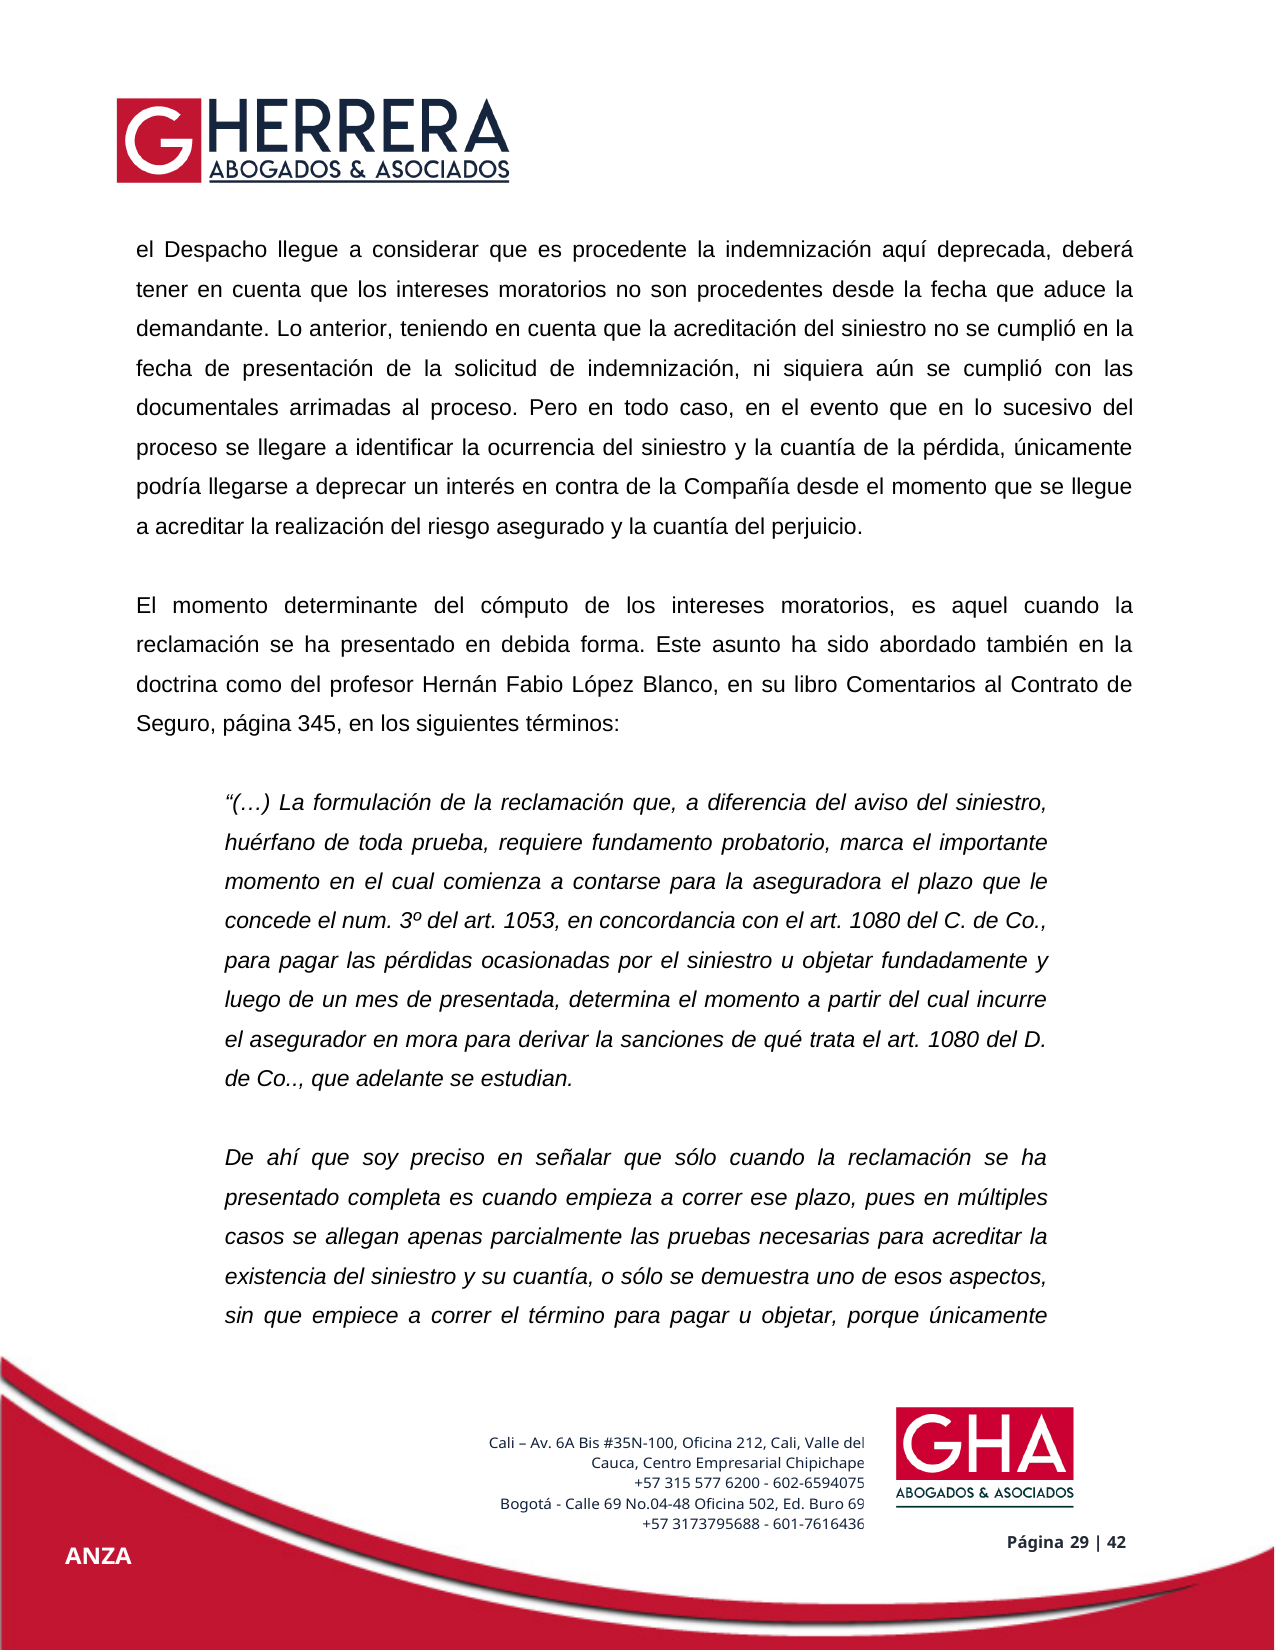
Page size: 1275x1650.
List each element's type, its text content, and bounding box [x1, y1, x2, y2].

text “(…) La formulación de la reclamación que, a diferencia del aviso del siniestro, huérfano de toda prueba, requiere fundamento probatorio, marca el importante momento en el cual comienza a contarse para la aseguradora el plazo que le concede el num. 3º del art. 1053, en concordancia con el art. 1080 del C. de Co., para pagar las pérdidas ocasionadas por el siniestro u objetar fundadamente y luego de un mes de presentada, determina el momento a partir del cual incurre el asegurador en mora para derivar la sanciones de qué trata el art. 1080 del D. de Co.., que adelante se estudian. [224, 789, 1051, 1092]
picture [0, 1343, 1275, 1650]
text El momento determinante del cómputo de los intereses moratorios, es aquel cuando la reclamación se ha presentado en debida forma. Este asunto ha sido abordado también en la doctrina como del profesor Hernán Fabio López Blanco, en su libro Comentarios al Contrato de Seguro, página 345, en los siguientes términos: [136, 592, 1134, 736]
picture [96, 75, 529, 206]
